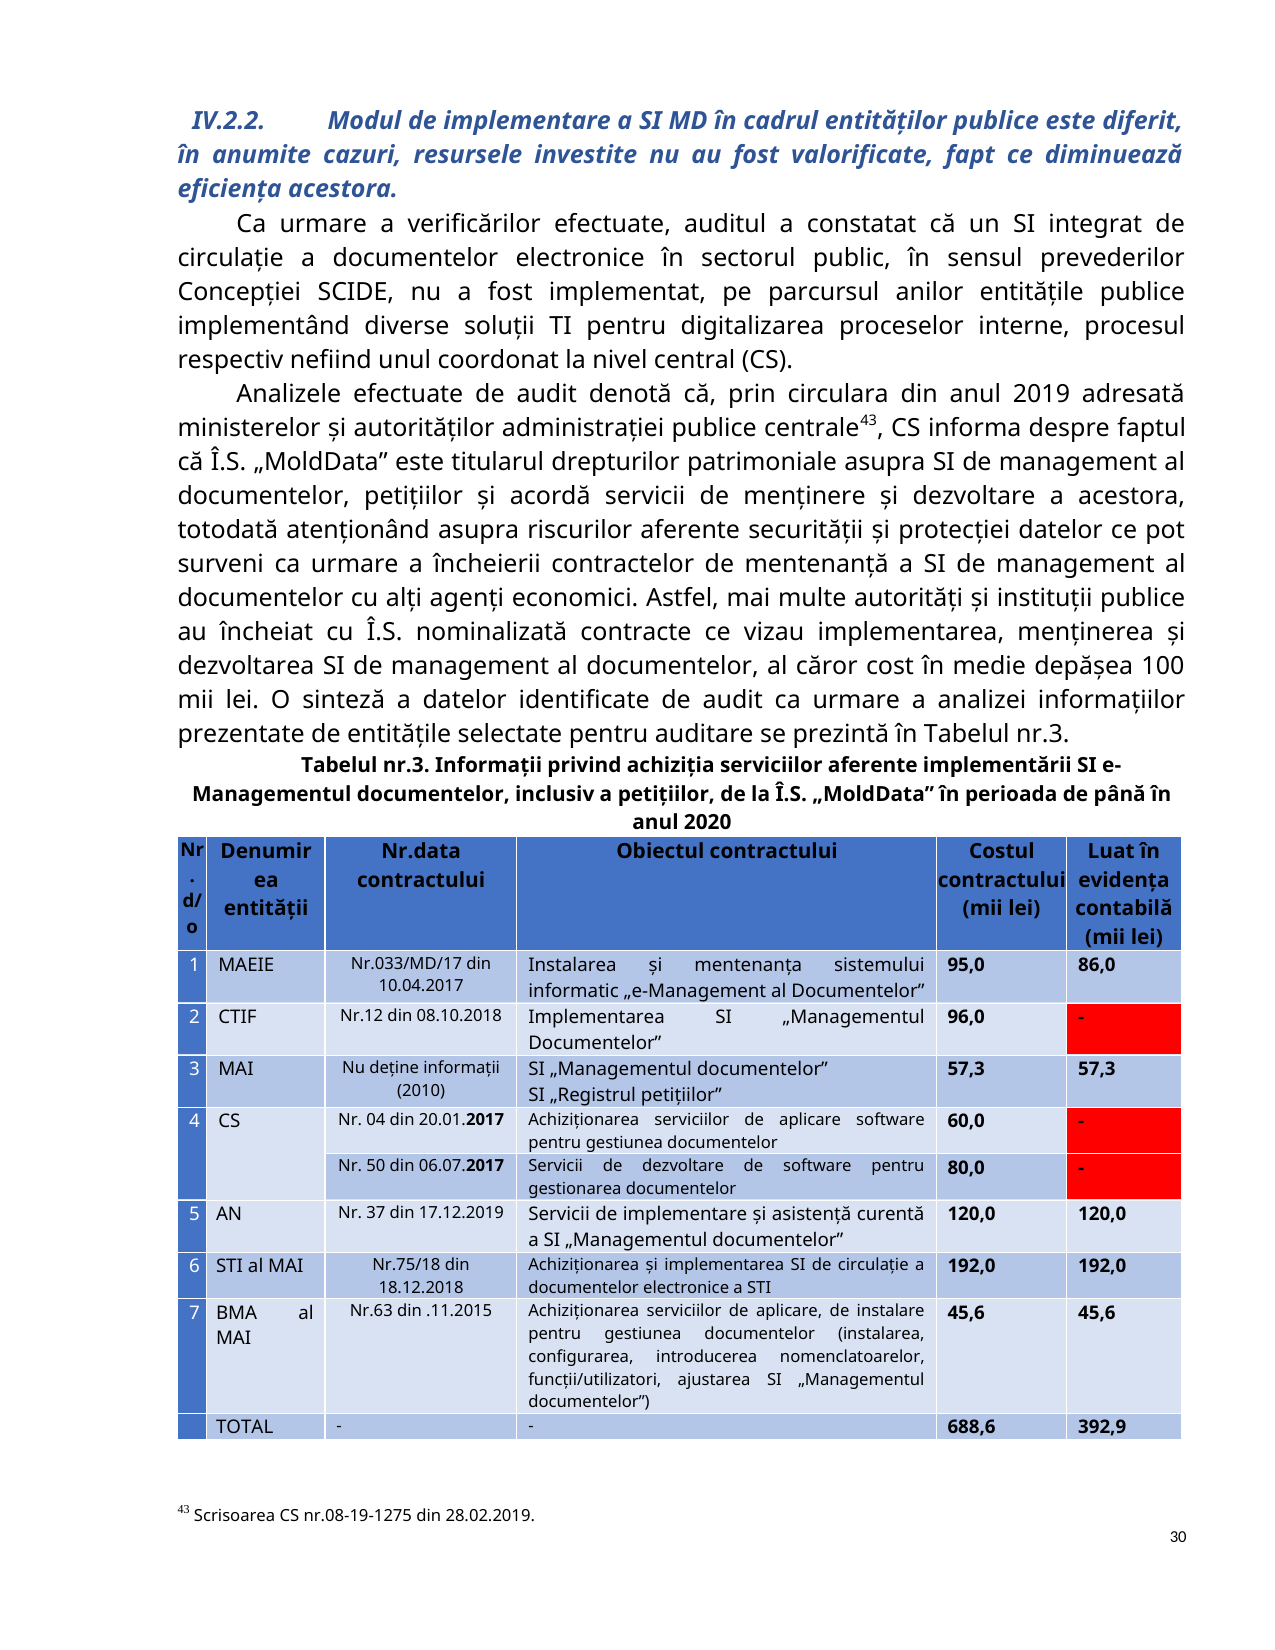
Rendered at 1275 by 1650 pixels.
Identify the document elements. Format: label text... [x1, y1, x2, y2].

table_cell - [517, 1414, 936, 1439]
table_cell 60,0 [937, 1108, 1066, 1153]
table_cell Achiziționarea serviciilor de aplicare software pentru gestiunea documentelor [517, 1108, 936, 1153]
table_header Nr.data contractului [326, 837, 516, 950]
table_cell 192,0 [1067, 1253, 1181, 1298]
table_cell 192,0 [937, 1253, 1066, 1298]
table_cell Nr. 50 din 06.07.2017 [326, 1154, 516, 1199]
table_cell 86,0 [1067, 951, 1181, 1002]
table_cell Nr. 37 din 17.12.2019 [326, 1201, 516, 1252]
table_cell 688,6 [937, 1414, 1066, 1439]
table_cell SI „Managementul documentelor” SI „Registrul petițiilor” [517, 1056, 936, 1107]
table_cell STI al MAI [207, 1253, 324, 1298]
table_cell 5 [178, 1201, 206, 1252]
table_cell - [1067, 1108, 1181, 1153]
table_cell 96,0 [937, 1004, 1066, 1054]
table_cell - [326, 1414, 516, 1439]
table_cell MAI [207, 1056, 324, 1107]
table_cell CS [207, 1108, 324, 1199]
table_header Nr. d/o [178, 837, 206, 950]
table_cell BMA al MAI [207, 1299, 324, 1413]
table_cell 45,6 [1067, 1299, 1181, 1413]
list Modul de implementare a SI MD în cadrul entităților publice este diferit, în anumite cazuri, resursele investite nu au fost valorificate, fapt ce diminuează eficiența acestora. [177, 103, 1186, 205]
table_cell Nr.75/18 din 18.12.2018 [326, 1253, 516, 1298]
table_cell 120,0 [1067, 1201, 1181, 1252]
table_cell Nr.033/MD/17 din 10.04.2017 [326, 951, 516, 1002]
table_cell 95,0 [937, 951, 1066, 1002]
table_cell - [1067, 1154, 1181, 1199]
table_cell 120,0 [937, 1201, 1066, 1252]
table_cell 2 [178, 1004, 206, 1054]
table_header Luat în evidența contabilă (mii lei) [1067, 837, 1181, 950]
table_cell Servicii de dezvoltare de software pentru gestionarea documentelor [517, 1154, 936, 1199]
table_cell [178, 1414, 206, 1439]
table_cell 7 [178, 1299, 206, 1413]
table_cell Nr.63 din .11.2015 [326, 1299, 516, 1413]
table_cell 392,9 [1067, 1414, 1181, 1439]
table_cell 57,3 [937, 1056, 1066, 1107]
table_cell - [1067, 1004, 1181, 1054]
table_cell TOTAL [207, 1414, 324, 1439]
table_cell AN [207, 1201, 324, 1252]
table_header Obiectul contractului [517, 837, 936, 950]
table_cell CTIF [207, 1004, 324, 1054]
text Ca urmare a verificărilor efectuate, auditul a constatat că un SI integrat de circulație a documentelor electronice în sectorul public, în sensul prevederilor Concepției SCIDE, nu a fost implementat, pe parcursul anilor entitățile publice implementând diverse soluții TI pentru digitalizarea proceselor interne, procesul respectiv nefiind unul coordonat la nivel central (CS). [177, 205, 1186, 376]
table_cell Achiziționarea serviciilor de aplicare, de instalare pentru gestiunea documentelor (instalarea, configurarea, introducerea nomenclatoarelor, funcții/utilizatori, ajustarea SI „Managementul documentelor”) [517, 1299, 936, 1413]
text Analizele efectuate de audit denotă că, prin circulara din anul 2019 adresată ministerelor și autorităților administrației publice centrale, CS informa despre faptul că Î.S. „MoldData” este titularul drepturilor patrimoniale asupra SI de management al documentelor, petițiilor și acordă servicii de menținere și dezvoltare a acestora, totodată atenționând asupra riscurilor aferente securității și protecției datelor ce pot surveni ca urmare a încheierii contractelor de mentenanță a SI de management al documentelor cu alți agenți economici. Astfel, mai multe autorități și instituții publice au încheiat cu Î.S. nominalizată contracte ce vizau implementarea, menținerea și dezvoltarea SI de management al documentelor, al căror cost în medie depășea 100 mii lei. O sinteză a datelor identificate de audit ca urmare a analizei informațiilor prezentate de entitățile selectate pentru auditare se prezintă în Tabelul nr.3. [177, 376, 1186, 750]
table_cell 3 [178, 1056, 206, 1107]
table_cell Nr. 04 din 20.01.2017 [326, 1108, 516, 1153]
table_cell Servicii de implementare și asistență curentă a SI „Managementul documentelor” [517, 1201, 936, 1252]
table_cell 57,3 [1067, 1056, 1181, 1107]
table_cell 4 [178, 1108, 206, 1199]
table_cell Instalarea și mentenanța sistemului informatic „e-Management al Documentelor” [517, 951, 936, 1002]
table_cell 6 [178, 1253, 206, 1298]
table_cell 80,0 [937, 1154, 1066, 1199]
table_header Costul contractului (mii lei) [937, 837, 1066, 950]
table_cell Nu deține informații (2010) [326, 1056, 516, 1107]
text Tabelul nr.3. Informații privind achiziția serviciilor aferente implementării SI e-Managementul documentelor, inclusiv a petițiilor, de la Î.S. „MoldData” în perioada de până în anul 2020 [177, 750, 1186, 836]
table_cell Nr.12 din 08.10.2018 [326, 1004, 516, 1054]
table_cell Implementarea SI „Managementul Documentelor” [517, 1004, 936, 1054]
table_cell 1 [178, 951, 206, 1002]
table_cell 45,6 [937, 1299, 1066, 1413]
table_cell MAEIE [207, 951, 324, 1002]
table_header Denumirea entității [207, 837, 324, 950]
table_cell Achiziționarea și implementarea SI de circulație a documentelor electronice a STI [517, 1253, 936, 1298]
